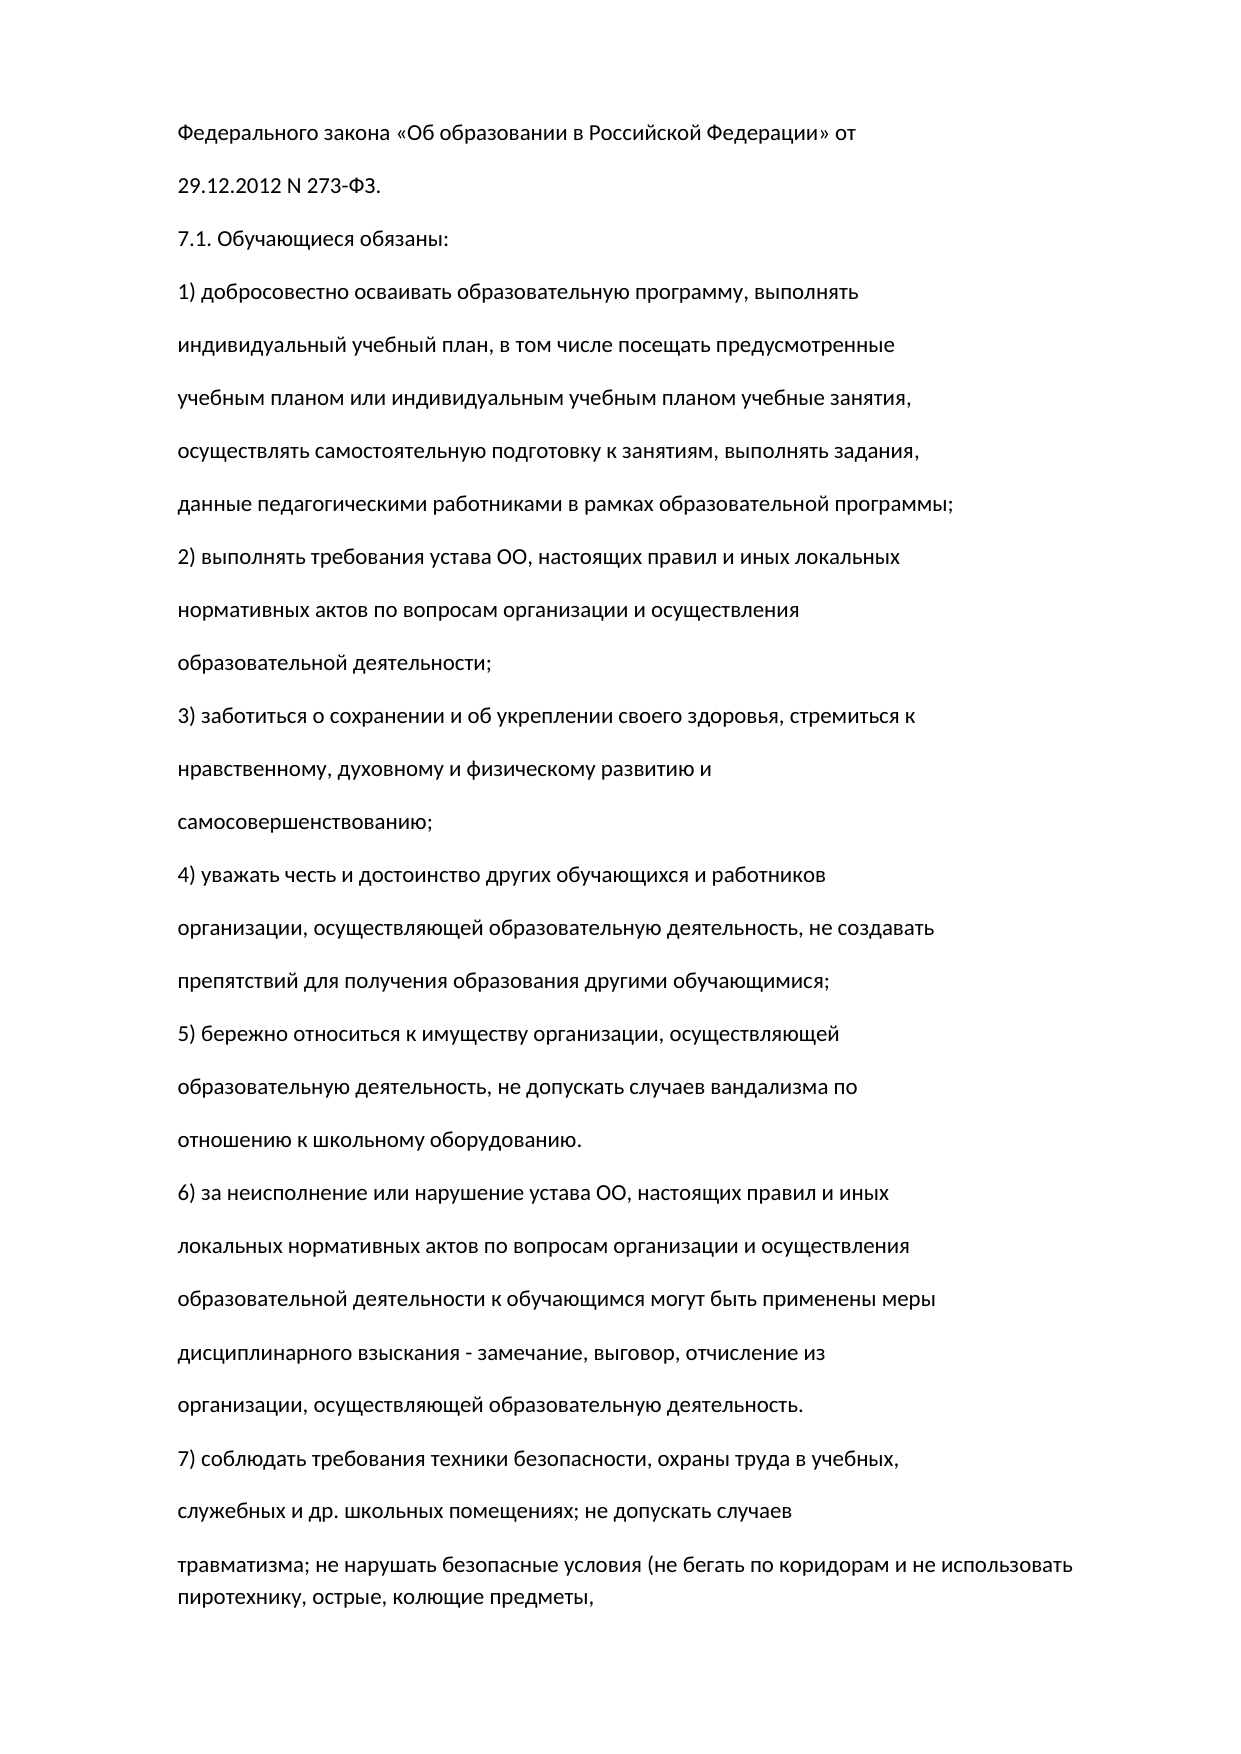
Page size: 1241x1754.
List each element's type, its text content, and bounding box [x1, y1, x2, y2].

text образовательной деятельности к обучающимся могут быть применены меры [177, 1284, 1152, 1313]
text осуществлять самостоятельную подготовку к занятиям, выполнять задания, [177, 436, 1152, 464]
text 5) бережно относиться к имуществу организации, осуществляющей [177, 1019, 1152, 1047]
text организации, осуществляющей образовательную деятельность, не создавать [177, 913, 1152, 941]
text локальных нормативных актов по вопросам организации и осуществления [177, 1232, 1152, 1259]
text 6) за неисполнение или нарушение устава ОО, настоящих правил и иных [177, 1178, 1152, 1207]
text травматизма; не нарушать безопасные условия (не бегать по коридорам и не использовать пиротехнику, острые, колющие предметы, [177, 1550, 1152, 1610]
text образовательной деятельности; [177, 648, 1152, 676]
text 3) заботиться о сохранении и об укреплении своего здоровья, стремиться к [177, 701, 1152, 729]
text индивидуальный учебный план, в том числе посещать предусмотренные [177, 330, 1152, 358]
text нравственному, духовному и физическому развитию и [177, 754, 1152, 782]
text учебным планом или индивидуальным учебным планом учебные занятия, [177, 383, 1152, 411]
text 7) соблюдать требования техники безопасности, охраны труда в учебных, [177, 1444, 1152, 1472]
text отношению к школьному оборудованию. [177, 1126, 1152, 1153]
text организации, осуществляющей образовательную деятельность. [177, 1391, 1152, 1419]
text 2) выполнять требования устава ОО, настоящих правил и иных локальных [177, 542, 1152, 570]
text служебных и др. школьных помещениях; не допускать случаев [177, 1497, 1152, 1525]
text препятствий для получения образования другими обучающимися; [177, 966, 1152, 994]
text нормативных актов по вопросам организации и осуществления [177, 595, 1152, 623]
text 4) уважать честь и достоинство других обучающихся и работников [177, 860, 1152, 888]
text 29.12.2012 N 273-ФЗ. [177, 171, 1152, 199]
text данные педагогическими работниками в рамках образовательной программы; [177, 489, 1152, 517]
text Федерального закона «Об образовании в Российской Федерации» от [177, 118, 1152, 146]
text 7.1. Обучающиеся обязаны: [177, 224, 1152, 252]
text дисциплинарного взыскания - замечание, выговор, отчисление из [177, 1338, 1152, 1366]
text 1) добросовестно осваивать образовательную программу, выполнять [177, 277, 1152, 305]
text образовательную деятельность, не допускать случаев вандализма по [177, 1072, 1152, 1101]
text самосовершенствованию; [177, 807, 1152, 835]
